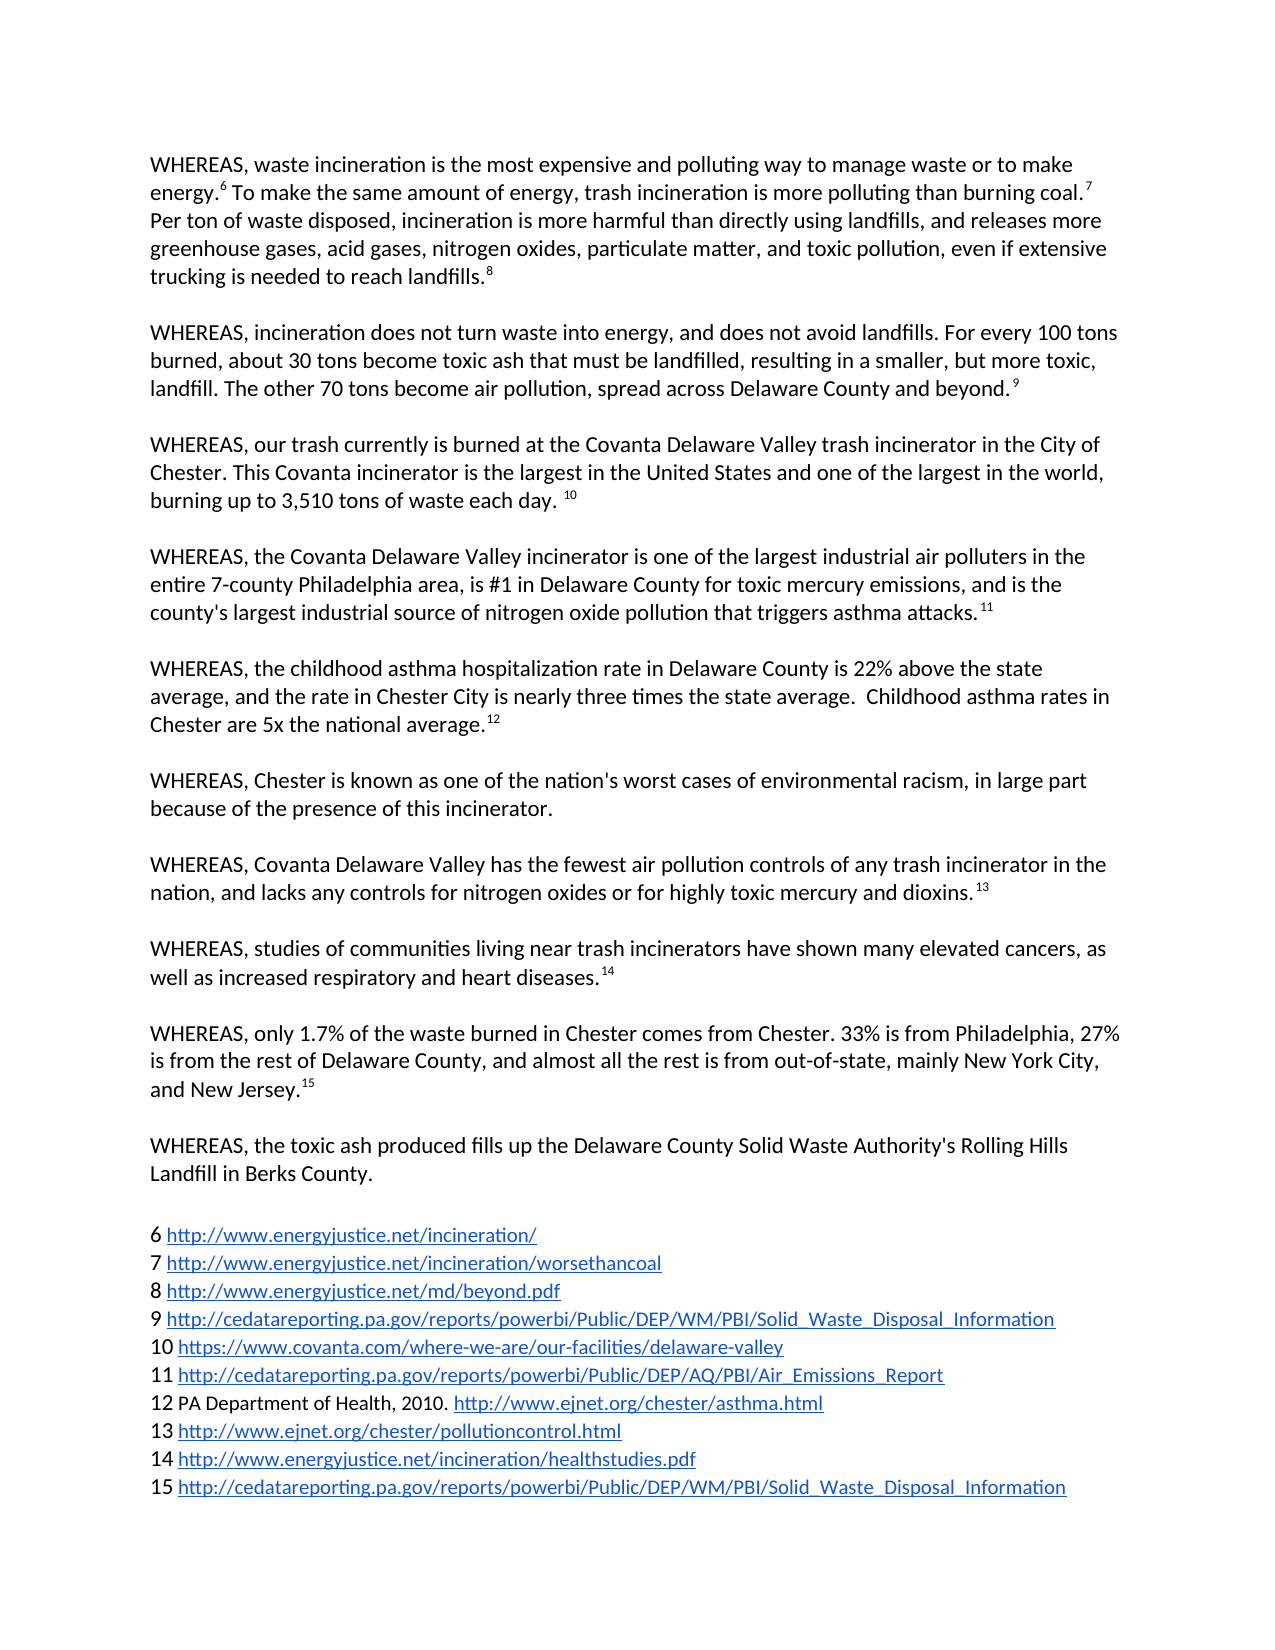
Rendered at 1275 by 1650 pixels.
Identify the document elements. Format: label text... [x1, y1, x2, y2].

text WHEREAS, our trash currently is burned at the Covanta Delaware Valley trash incinerator in the City of Chester. This Covanta incinerator is the largest in the United States and one of the largest in the world, burning up to 3,510 tons of waste each day. [150, 430, 1125, 514]
text WHEREAS, Chester is known as one of the nation's worst cases of environmental racism, in large part because of the presence of this incinerator. [150, 766, 1125, 822]
text WHEREAS, studies of communities living near trash incinerators have shown many elevated cancers, as well as increased respiratory and heart diseases. [150, 934, 1125, 991]
text WHEREAS, the Covanta Delaware Valley incinerator is one of the largest industrial air polluters in the entire 7-county Philadelphia area, is #1 in Delaware County for toxic mercury emissions, and is the county's largest industrial source of nitrogen oxide pollution that triggers asthma attacks. [150, 542, 1125, 626]
text WHEREAS, Covanta Delaware Valley has the fewest air pollution controls of any trash incinerator in the nation, and lacks any controls for nitrogen oxides or for highly toxic mercury and dioxins. [150, 851, 1125, 907]
text WHEREAS, incineration does not turn waste into energy, and does not avoid landfills. For every 100 tons burned, about 30 tons become toxic ash that must be landfilled, resulting in a smaller, but more toxic, landfill. The other 70 tons become air pollution, spread across Delaware County and beyond. [150, 318, 1125, 402]
text WHEREAS, only 1.7% of the waste burned in Chester comes from Chester. 33% is from Philadelphia, 27% is from the rest of Delaware County, and almost all the rest is from out-of-state, mainly New York City, and New Jersey. [150, 1019, 1125, 1103]
text WHEREAS, the toxic ash produced fills up the Delaware County Solid Waste Authority's Rolling Hills Landfill in Berks County. [150, 1131, 1125, 1187]
text WHEREAS, waste incineration is the most expensive and polluting way to manage waste or to make energy. To make the same amount of energy, trash incineration is more polluting than burning coal. Per ton of waste disposed, incineration is more harmful than directly using landfills, and releases more greenhouse gases, acid gases, nitrogen oxides, particulate matter, and toxic pollution, even if extensive trucking is needed to reach landfills. [150, 150, 1125, 290]
text WHEREAS, the childhood asthma hospitalization rate in Delaware County is 22% above the state average, and the rate in Chester City is nearly three times the state average. Childhood asthma rates in Chester are 5x the national average. [150, 654, 1125, 738]
